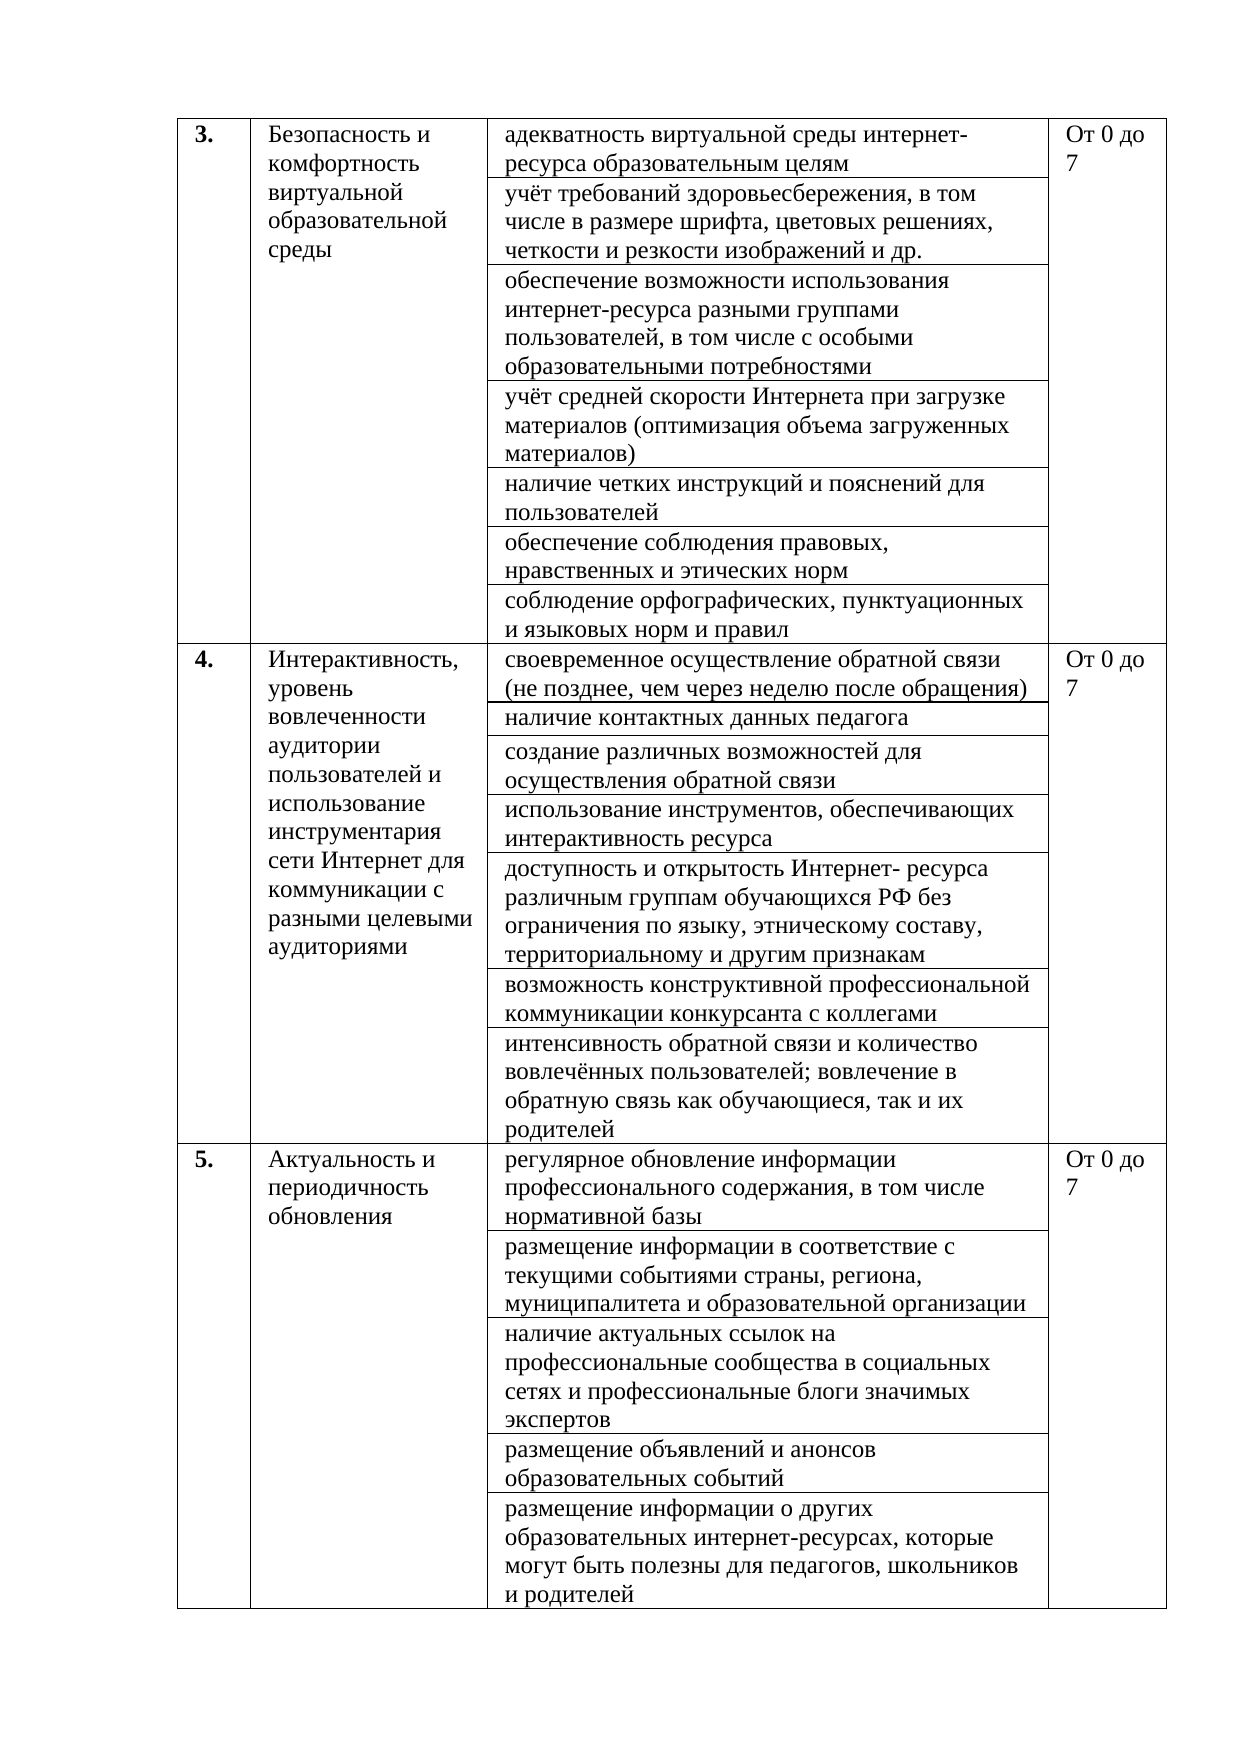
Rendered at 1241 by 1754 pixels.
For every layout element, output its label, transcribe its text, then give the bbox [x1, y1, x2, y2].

table_cell 3. [178, 119, 250, 643]
table_cell возможность конструктивной профессиональной коммуникации конкурсанта с коллегами [488, 969, 1048, 1027]
table_cell регулярное обновление информации профессионального содержания, в том числе нормативной базы [488, 1144, 1048, 1230]
table_cell учёт требований здоровьесбережения, в том числе в размере шрифта, цветовых решениях, четкости и резкости изображений и др. [488, 178, 1048, 264]
table_cell учёт средней скорости Интернета при загрузке материалов (оптимизация объема загруженных материалов) [488, 381, 1048, 467]
table_cell Актуальность и периодичность обновления [251, 1144, 487, 1608]
table_cell размещение информации в соответствие с текущими событиями страны, региона, муниципалитета и образовательной организации [488, 1231, 1048, 1317]
table_cell От 0 до 7 [1049, 119, 1166, 643]
table_cell наличие актуальных ссылок на профессиональные сообщества в социальных сетях и профессиональные блоги значимых экспертов [488, 1318, 1048, 1433]
table_cell От 0 до 7 [1049, 1144, 1166, 1608]
table_cell 5. [178, 1144, 250, 1608]
table_cell соблюдение орфографических, пунктуационных и языковых норм и правил [488, 585, 1048, 643]
table_cell От 0 до 7 [1049, 644, 1166, 1143]
table_cell адекватность виртуальной среды интернет-ресурса образовательным целям [488, 119, 1048, 177]
table_cell размещение объявлений и анонсов образовательных событий [488, 1434, 1048, 1492]
table_cell 4. [178, 644, 250, 1143]
table_cell Интерактивность, уровень вовлеченности аудитории пользователей и использование инструментария сети Интернет для коммуникации с разными целевыми аудиториями [251, 644, 487, 1143]
table_cell создание различных возможностей для осуществления обратной связи [488, 736, 1048, 793]
table_cell интенсивность обратной связи и количество вовлечённых пользователей; вовлечение в обратную связь как обучающиеся, так и их родителей [488, 1028, 1048, 1143]
table_cell своевременное осуществление обратной связи (не позднее, чем через неделю после обращения) [488, 644, 1048, 701]
table_cell наличие четких инструкций и пояснений для пользователей [488, 468, 1048, 526]
table_cell наличие контактных данных педагога [488, 703, 1048, 735]
table_cell размещение информации о других образовательных интернет-ресурсах, которые могут быть полезны для педагогов, школьников и родителей [488, 1493, 1048, 1608]
table_cell обеспечение соблюдения правовых, нравственных и этических норм [488, 527, 1048, 584]
table_cell Безопасность и комфортность виртуальной образовательной среды [251, 119, 487, 643]
table_cell использование инструментов, обеспечивающих интерактивность ресурса [488, 795, 1048, 852]
table_cell обеспечение возможности использования интернет-ресурса разными группами пользователей, в том числе с особыми образовательными потребностями [488, 265, 1048, 380]
table_cell доступность и открытость Интернет- ресурса различным группам обучающихся РФ без ограничения по языку, этническому составу, территориальному и другим признакам [488, 853, 1048, 968]
